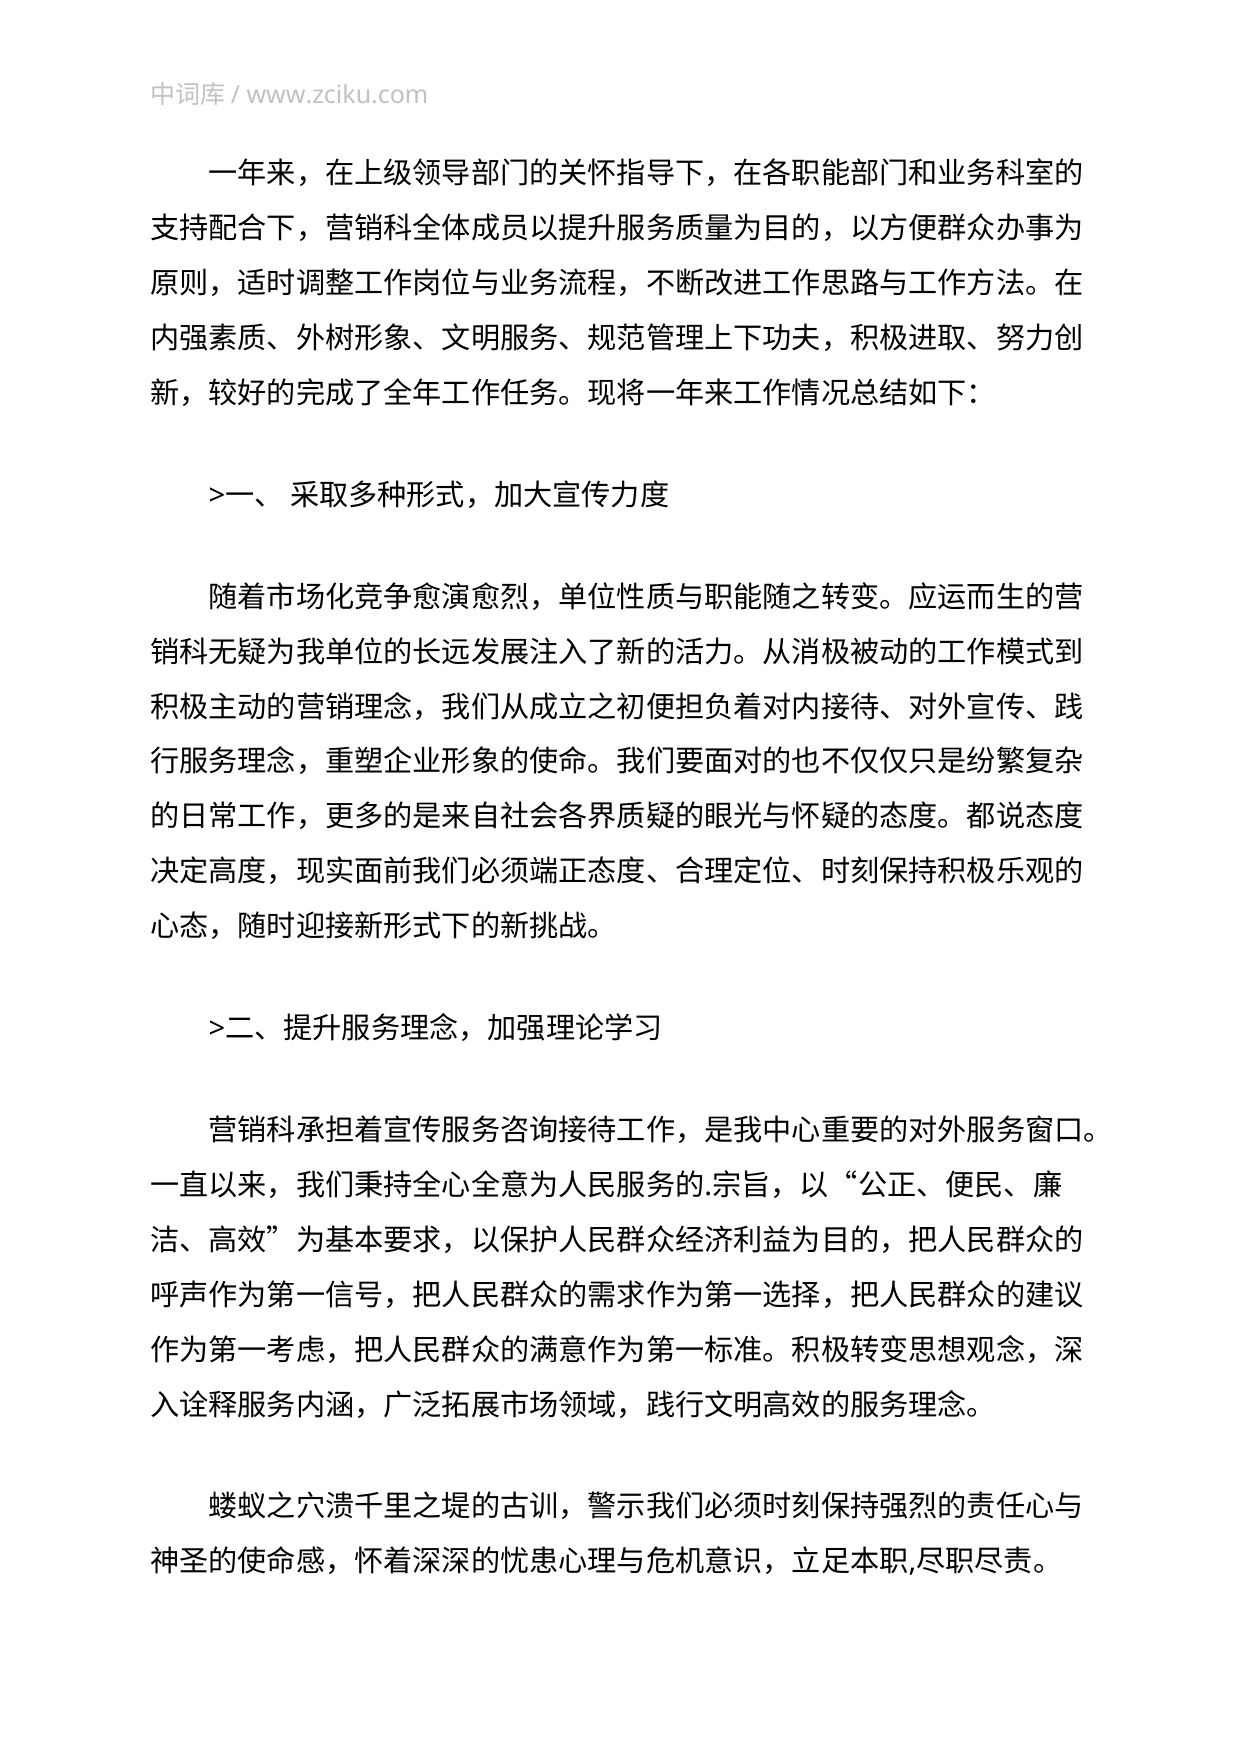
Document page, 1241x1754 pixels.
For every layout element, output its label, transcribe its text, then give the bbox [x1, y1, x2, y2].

text 一年来，在上级领导部门的关怀指导下，在各职能部门和业务科室的支持配合下，营销科全体成员以提升服务质量为目的，以方便群众办事为原则，适时调整工作岗位与业务流程，不断改进工作思路与工作方法。在内强素质、外树形象、文明服务、规范管理上下功夫，积极进取、努力创新，较好的完成了全年工作任务。现将一年来工作情况总结如下： [150, 150, 1090, 412]
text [150, 1483, 1090, 1580]
text 营销科承担着宣传服务咨询接待工作，是我中心重要的对外服务窗口。一直以来，我们秉持全心全意为人民服务的.宗旨，以“公正、便民、廉洁、高效”为基本要求，以保护人民群众经济利益为目的，把人民群众的呼声作为第一信号，把人民群众的需求作为第一选择，把人民群众的建议作为第一考虑，把人民群众的满意作为第一标准。积极转变思想观念，深入诠释服务内涵，广泛拓展市场领域，践行文明高效的服务理念。 [150, 1106, 1090, 1423]
text >二、提升服务理念，加强理论学习 [150, 1004, 1090, 1047]
text 随着市场化竞争愈演愈烈，单位性质与职能随之转变。应运而生的营销科无疑为我单位的长远发展注入了新的活力。从消极被动的工作模式到积极主动的营销理念，我们从成立之初便担负着对内接待、对外宣传、践行服务理念，重塑企业形象的使命。我们要面对的也不仅仅只是纷繁复杂的日常工作，更多的是来自社会各界质疑的眼光与怀疑的态度。都说态度决定高度，现实面前我们必须端正态度、合理定位、时刻保持积极乐观的心态，随时迎接新形式下的新挑战。 [150, 573, 1090, 945]
text >一、 采取多种形式，加大宣传力度 [150, 471, 1090, 514]
